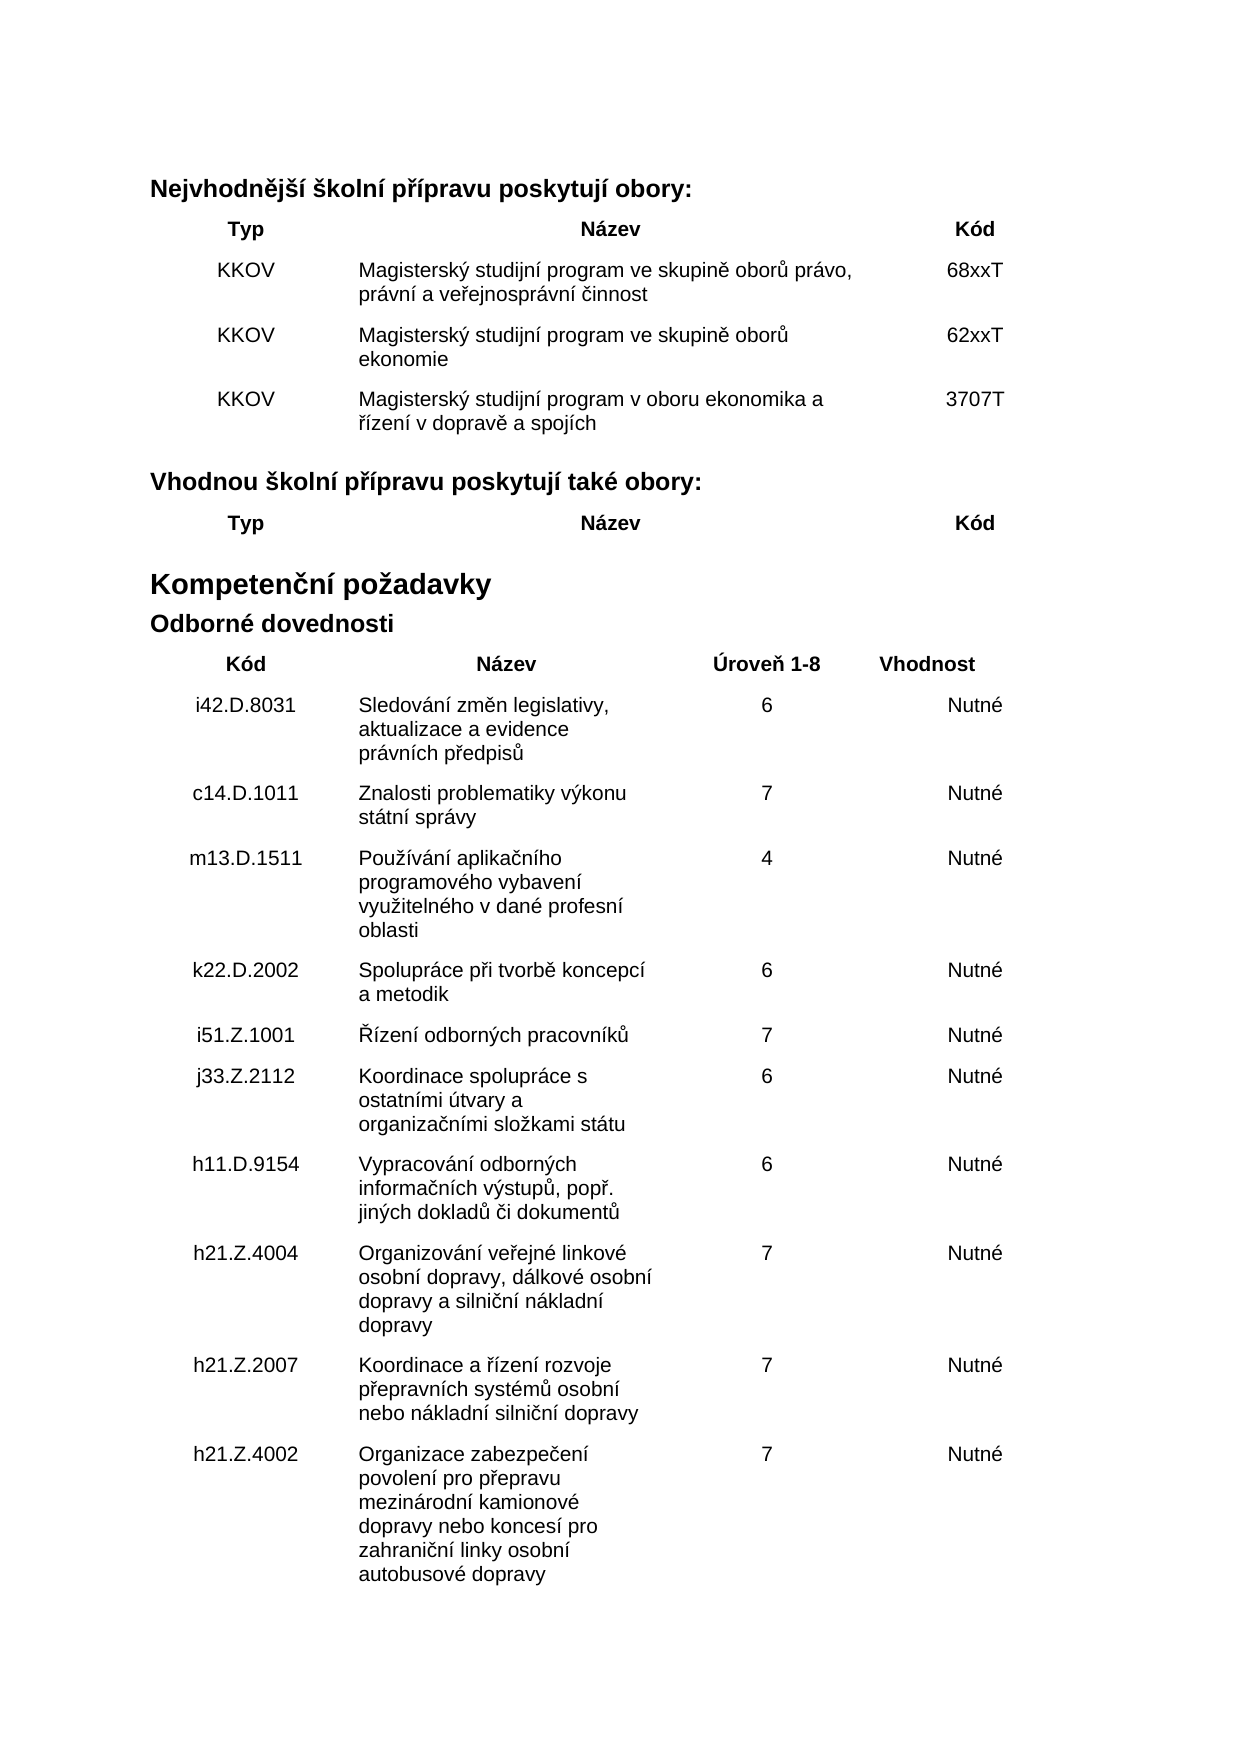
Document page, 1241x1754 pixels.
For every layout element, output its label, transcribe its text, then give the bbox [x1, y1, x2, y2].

table_cell 7 [663, 1232, 871, 1345]
table_cell Nutné [871, 950, 1079, 1014]
table_cell 6 [663, 1144, 871, 1232]
table_cell 6 [663, 950, 871, 1014]
table_cell Koordinace spolupráce s ostatními útvary a organizačními složkami státu [350, 1055, 662, 1144]
table_cell Nutné [871, 1345, 1079, 1433]
table_header Název [350, 644, 662, 684]
table_header Typ [142, 502, 350, 543]
table_cell h21.Z.2007 [142, 1345, 350, 1433]
table_cell h21.Z.4002 [142, 1433, 350, 1594]
table_cell Spolupráce při tvorbě koncepcí a metodik [350, 950, 662, 1014]
table_cell 7 [663, 1345, 871, 1433]
table_header Úroveň 1-8 [663, 644, 871, 684]
table_cell i51.Z.1001 [142, 1015, 350, 1055]
table_cell Nutné [871, 773, 1079, 837]
table_cell h11.D.9154 [142, 1144, 350, 1232]
table_cell Znalosti problematiky výkonu státní správy [350, 773, 662, 837]
table_cell j33.Z.2112 [142, 1055, 350, 1144]
table_cell 4 [663, 838, 871, 950]
table_header Název [350, 209, 871, 249]
table_header Název [350, 502, 871, 543]
table_cell Nutné [871, 1015, 1079, 1055]
table_cell Nutné [871, 684, 1079, 773]
table_cell 3707T [871, 379, 1079, 443]
table_cell 7 [663, 1433, 871, 1594]
table_cell Magisterský studijní program ve skupině oborů právo, právní a veřejnosprávní činnost [350, 250, 871, 314]
table_cell 7 [663, 1015, 871, 1055]
table_cell 6 [663, 1055, 871, 1144]
table_header Vhodnost [871, 644, 1079, 684]
table_cell h21.Z.4004 [142, 1232, 350, 1345]
table_header Typ [142, 209, 350, 249]
table_cell Koordinace a řízení rozvoje přepravních systémů osobní nebo nákladní silniční dopravy [350, 1345, 662, 1433]
table_cell KKOV [142, 314, 350, 379]
table_header Kód [142, 644, 350, 684]
table_cell Sledování změn legislativy, aktualizace a evidence právních předpisů [350, 684, 662, 773]
table_cell 68xxT [871, 250, 1079, 314]
table_cell Vypracování odborných informačních výstupů, popř. jiných dokladů či dokumentů [350, 1144, 662, 1232]
table_cell Magisterský studijní program ve skupině oborů ekonomie [350, 314, 871, 379]
table_cell Používání aplikačního programového vybavení využitelného v dané profesní oblasti [350, 838, 662, 950]
table_cell i42.D.8031 [142, 684, 350, 773]
table_cell Organizace zabezpečení povolení pro přepravu mezinárodní kamionové dopravy nebo koncesí pro zahraniční linky osobní autobusové dopravy [350, 1433, 662, 1594]
table_header Kód [871, 502, 1079, 543]
table_cell Nutné [871, 1055, 1079, 1144]
table_cell 6 [663, 684, 871, 773]
table_cell k22.D.2002 [142, 950, 350, 1014]
table_cell 62xxT [871, 314, 1079, 379]
table_cell c14.D.1011 [142, 773, 350, 837]
table_cell Řízení odborných pracovníků [350, 1015, 662, 1055]
table_header Kód [871, 209, 1079, 249]
table_cell Nutné [871, 838, 1079, 950]
table_cell Nutné [871, 1433, 1079, 1594]
table_cell KKOV [142, 379, 350, 443]
table_cell Nutné [871, 1232, 1079, 1345]
subtitle Odborné dovednosti [150, 609, 1090, 637]
table_cell 7 [663, 773, 871, 837]
table_cell Organizování veřejné linkové osobní dopravy, dálkové osobní dopravy a silniční nákladní dopravy [350, 1232, 662, 1345]
subtitle Nejvhodnější školní přípravu poskytují obory: [150, 174, 1090, 203]
table_cell m13.D.1511 [142, 838, 350, 950]
subtitle Vhodnou školní přípravu poskytují také obory: [150, 467, 1090, 496]
subtitle Kompetenční požadavky [150, 567, 1090, 600]
table_cell KKOV [142, 250, 350, 314]
table_cell Magisterský studijní program v oboru ekonomika a řízení v dopravě a spojích [350, 379, 871, 443]
table_cell Nutné [871, 1144, 1079, 1232]
